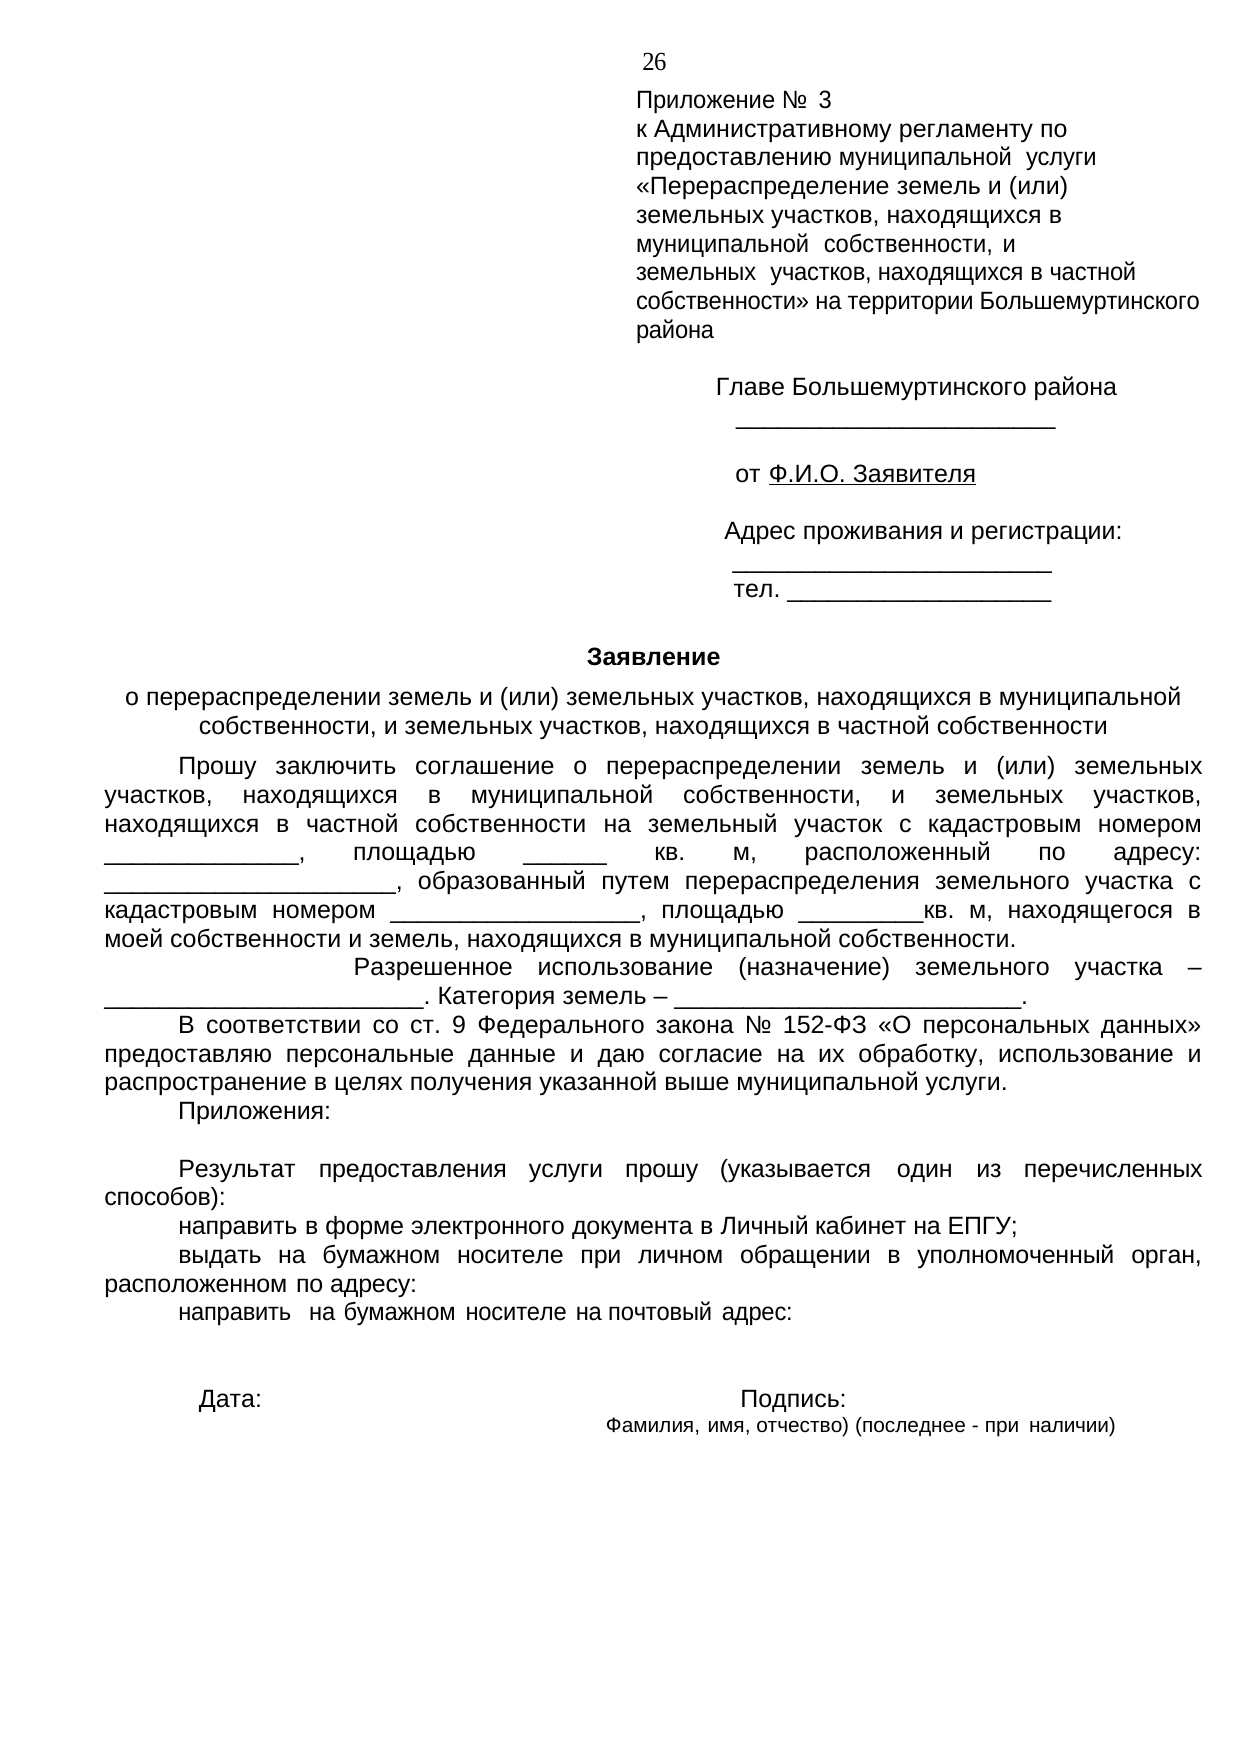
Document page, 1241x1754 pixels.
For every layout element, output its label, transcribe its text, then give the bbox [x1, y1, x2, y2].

text _______________________ [104, 545, 1203, 574]
text о перераспределении земель и (или) земельных участков, находящихся в муниципальной собственности, и земельных участков, находящихся в частной собственности [104, 682, 1203, 740]
text Прошу заключить соглашение о перераспределении земель и (или) земельных участков, находящихся в муниципальной собственности, и земельных участков, находящихся в частной собственности на земельный участок с кадастровым номером ______________, площадью ______ кв. м, расположенный по адресу: _____________________, образованный путем перераспределения земельного участка с кадастровым номером __________________, площадью _________кв. м, находящегося в моей собственности и земель, находящихся в муниципальной собственности. [104, 751, 1203, 952]
text В соответствии со ст. 9 Федерального закона № 152-ФЗ «О персональных данных» предоставляю персональные данные и даю согласие на их обработку, использование и распространение в целях получения указанной выше муниципальной услуги. [104, 1010, 1203, 1096]
text Разрешенное использование (назначение) земельного участка – _______________________. Категория земель – _________________________. [104, 952, 1203, 1010]
text Результат предоставления услуги прошу (указывается один из перечисленных способов): [104, 1154, 1203, 1211]
text Фамилия, имя, отчество) (последнее - при наличии) [104, 1412, 1203, 1436]
text _______________________ [104, 401, 1203, 430]
text от Ф.И.О. Заявителя [104, 459, 1203, 487]
text Приложения: [104, 1096, 1203, 1125]
text Главе Большемуртинского района [104, 372, 1203, 401]
text выдать на бумажном носителе при личном обращении в уполномоченный орган, расположенном по адресу: [104, 1240, 1203, 1297]
text тел. ___________________ [104, 574, 1203, 602]
text земельных участков, находящихся в частной собственности» на территории Большемуртинского района [636, 257, 1203, 344]
text направить на бумажном носителе на почтовый адрес: [104, 1297, 1203, 1326]
text Приложение № 3 [636, 85, 1203, 114]
text направить в форме электронного документа в Личный кабинет на ЕПГУ; [104, 1211, 1203, 1240]
text Адрес проживания и регистрации: [104, 516, 1203, 545]
text Дата: Подпись: [104, 1384, 1203, 1412]
text к Административному регламенту по предоставлению муниципальной услуги «Перераспределение земель и (или) земельных участков, находящихся в муниципальной собственности, и [636, 114, 1203, 257]
text Заявление [104, 642, 1203, 671]
